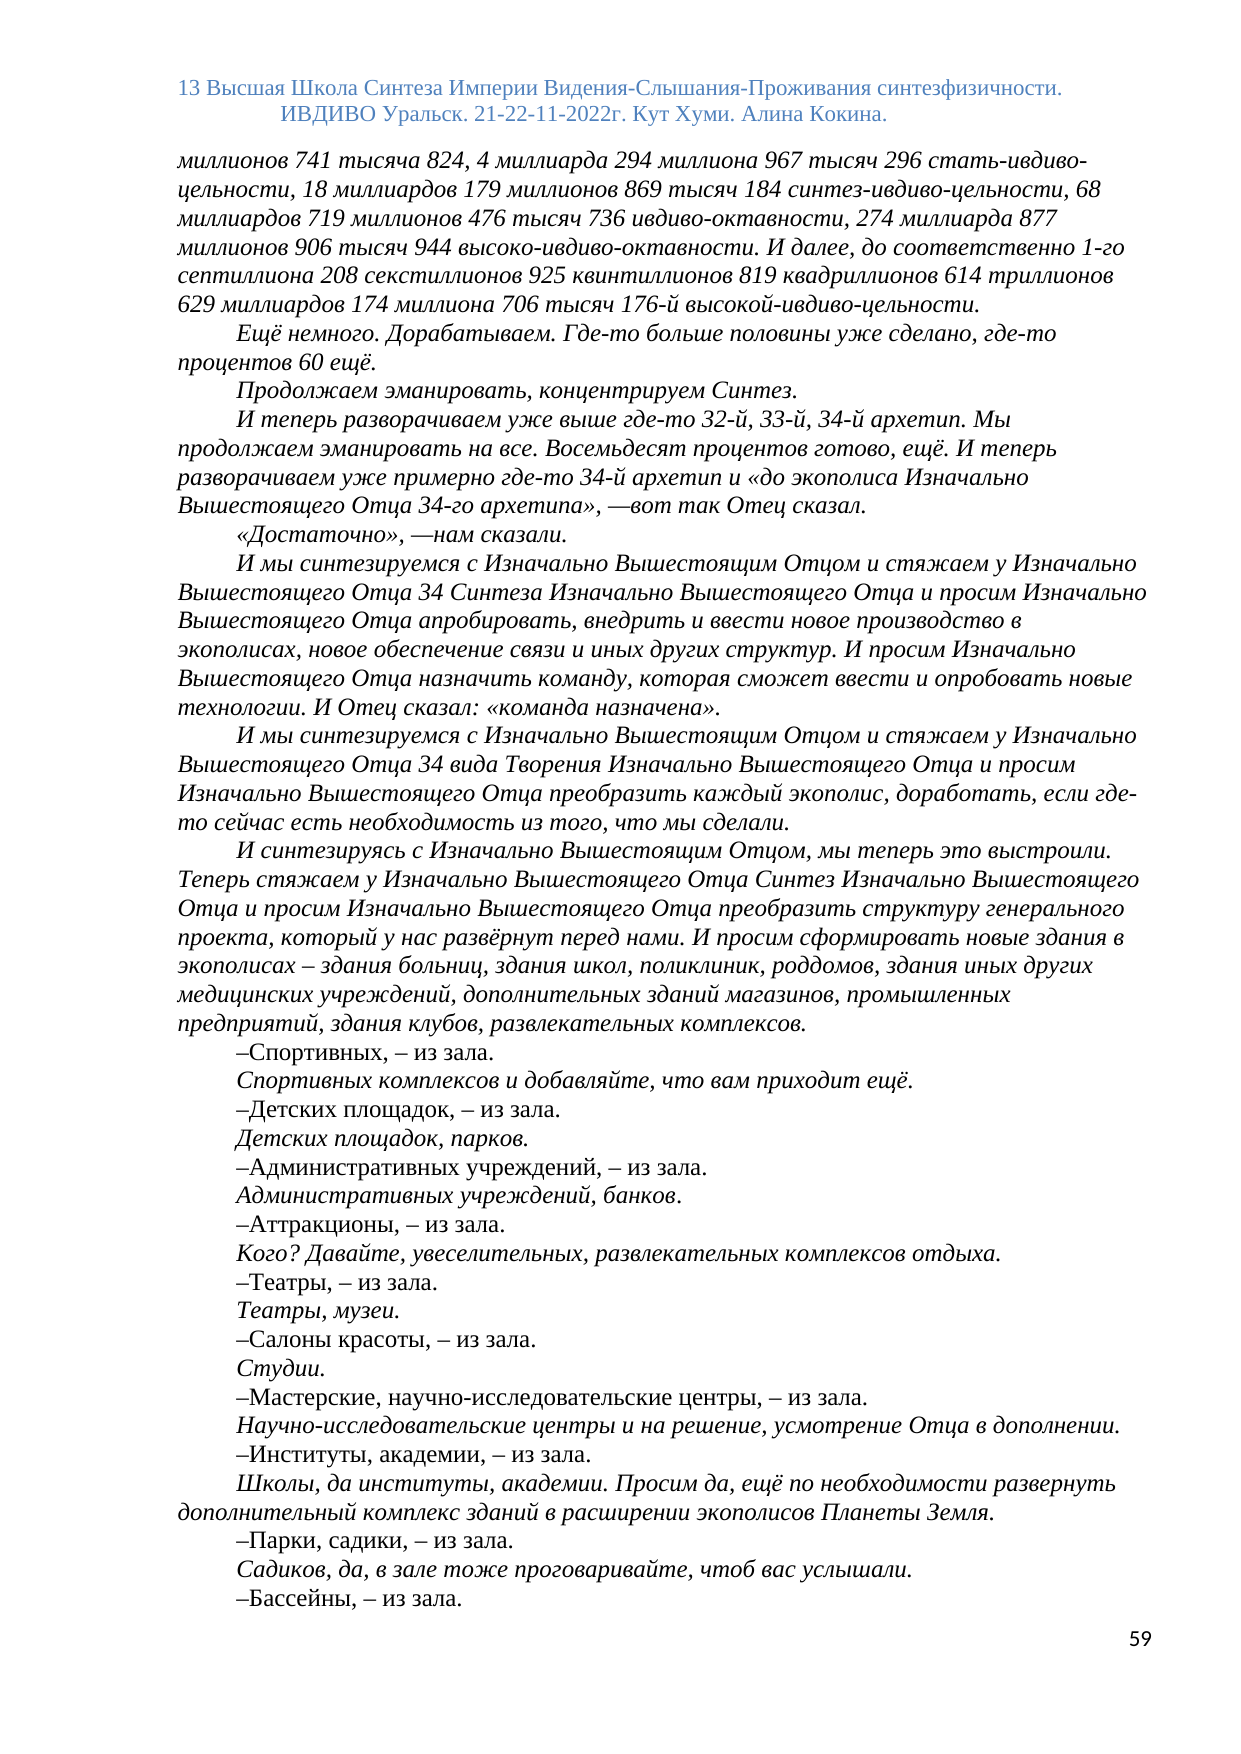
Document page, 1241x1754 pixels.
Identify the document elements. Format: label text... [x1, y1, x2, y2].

text –Бассейны, – из зала. [177, 1583, 1152, 1612]
text –Административных учреждений, – из зала. [177, 1152, 1152, 1181]
text Административных учреждений, банков. [177, 1181, 1152, 1209]
text Садиков, да, в зале тоже проговаривайте, чтоб вас услышали. [177, 1554, 1152, 1583]
text Школы, да институты, академии. Просим да, ещё по необходимости развернуть дополнительный комплекс зданий в расширении экополисов Планеты Земля. [177, 1468, 1152, 1526]
text –Салоны красоты, – из зала. [177, 1324, 1152, 1353]
text –Спортивных, – из зала. [177, 1037, 1152, 1066]
text И синтезируясь с Изначально Вышестоящим Отцом, мы теперь это выстроили. Теперь стяжаем у Изначально Вышестоящего Отца Синтез Изначально Вышестоящего Отца и просим Изначально Вышестоящего Отца преобразить структуру генерального проекта, который у нас развёрнут перед нами. И просим сформировать новые здания в экополисах – здания больниц, здания школ, поликлиник, роддомов, здания иных других медицинских учреждений, дополнительных зданий магазинов, промышленных предприятий, здания клубов, развлекательных комплексов. [177, 836, 1152, 1037]
text –Аттракционы, – из зала. [177, 1209, 1152, 1238]
text «Достаточно», —нам сказали. [177, 519, 1152, 548]
text И мы синтезируемся с Изначально Вышестоящим Отцом и стяжаем у Изначально Вышестоящего Отца 34 вида Творения Изначально Вышестоящего Отца и просим Изначально Вышестоящего Отца преобразить каждый экополис, доработать, если где-то сейчас есть необходимость из того, что мы сделали. [177, 721, 1152, 836]
text Научно-исследовательские центры и на решение, усмотрение Отца в дополнении. [177, 1411, 1152, 1439]
text Продолжаем эманировать, концентрируем Синтез. [177, 376, 1152, 404]
text –Парки, садики, – из зала. [177, 1526, 1152, 1554]
text Кого? Давайте, увеселительных, развлекательных комплексов отдыха. [177, 1238, 1152, 1267]
text Студии. [177, 1353, 1152, 1382]
text Спортивных комплексов и добавляйте, что вам приходит ещё. [177, 1066, 1152, 1094]
text –Театры, – из зала. [177, 1267, 1152, 1296]
text И теперь разворачиваем уже выше где-то 32-й, 33-й, 34-й архетип. Мы продолжаем эманировать на все. Восемьдесят процентов готово, ещё. И теперь разворачиваем уже примерно где-то 34-й архетип и «до экополиса Изначально Вышестоящего Отца 34-го архетипа», —вот так Отец сказал. [177, 404, 1152, 519]
text –Институты, академии, – из зала. [177, 1439, 1152, 1468]
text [177, 146, 1152, 318]
text –Мастерские, научно-исследовательские центры, – из зала. [177, 1382, 1152, 1411]
text И мы синтезируемся с Изначально Вышестоящим Отцом и стяжаем у Изначально Вышестоящего Отца 34 Синтеза Изначально Вышестоящего Отца и просим Изначально Вышестоящего Отца апробировать, внедрить и ввести новое производство в экополисах, новое обеспечение связи и иных других структур. И просим Изначально Вышестоящего Отца назначить команду, которая сможет ввести и опробовать новые технологии. И Отец сказал: «команда назначена». [177, 548, 1152, 721]
text Театры, музеи. [177, 1296, 1152, 1324]
text Ещё немного. Дорабатываем. Где-то больше половины уже сделано, где-то процентов 60 ещё. [177, 318, 1152, 376]
text Детских площадок, парков. [177, 1123, 1152, 1152]
text –Детских площадок, – из зала. [177, 1094, 1152, 1123]
